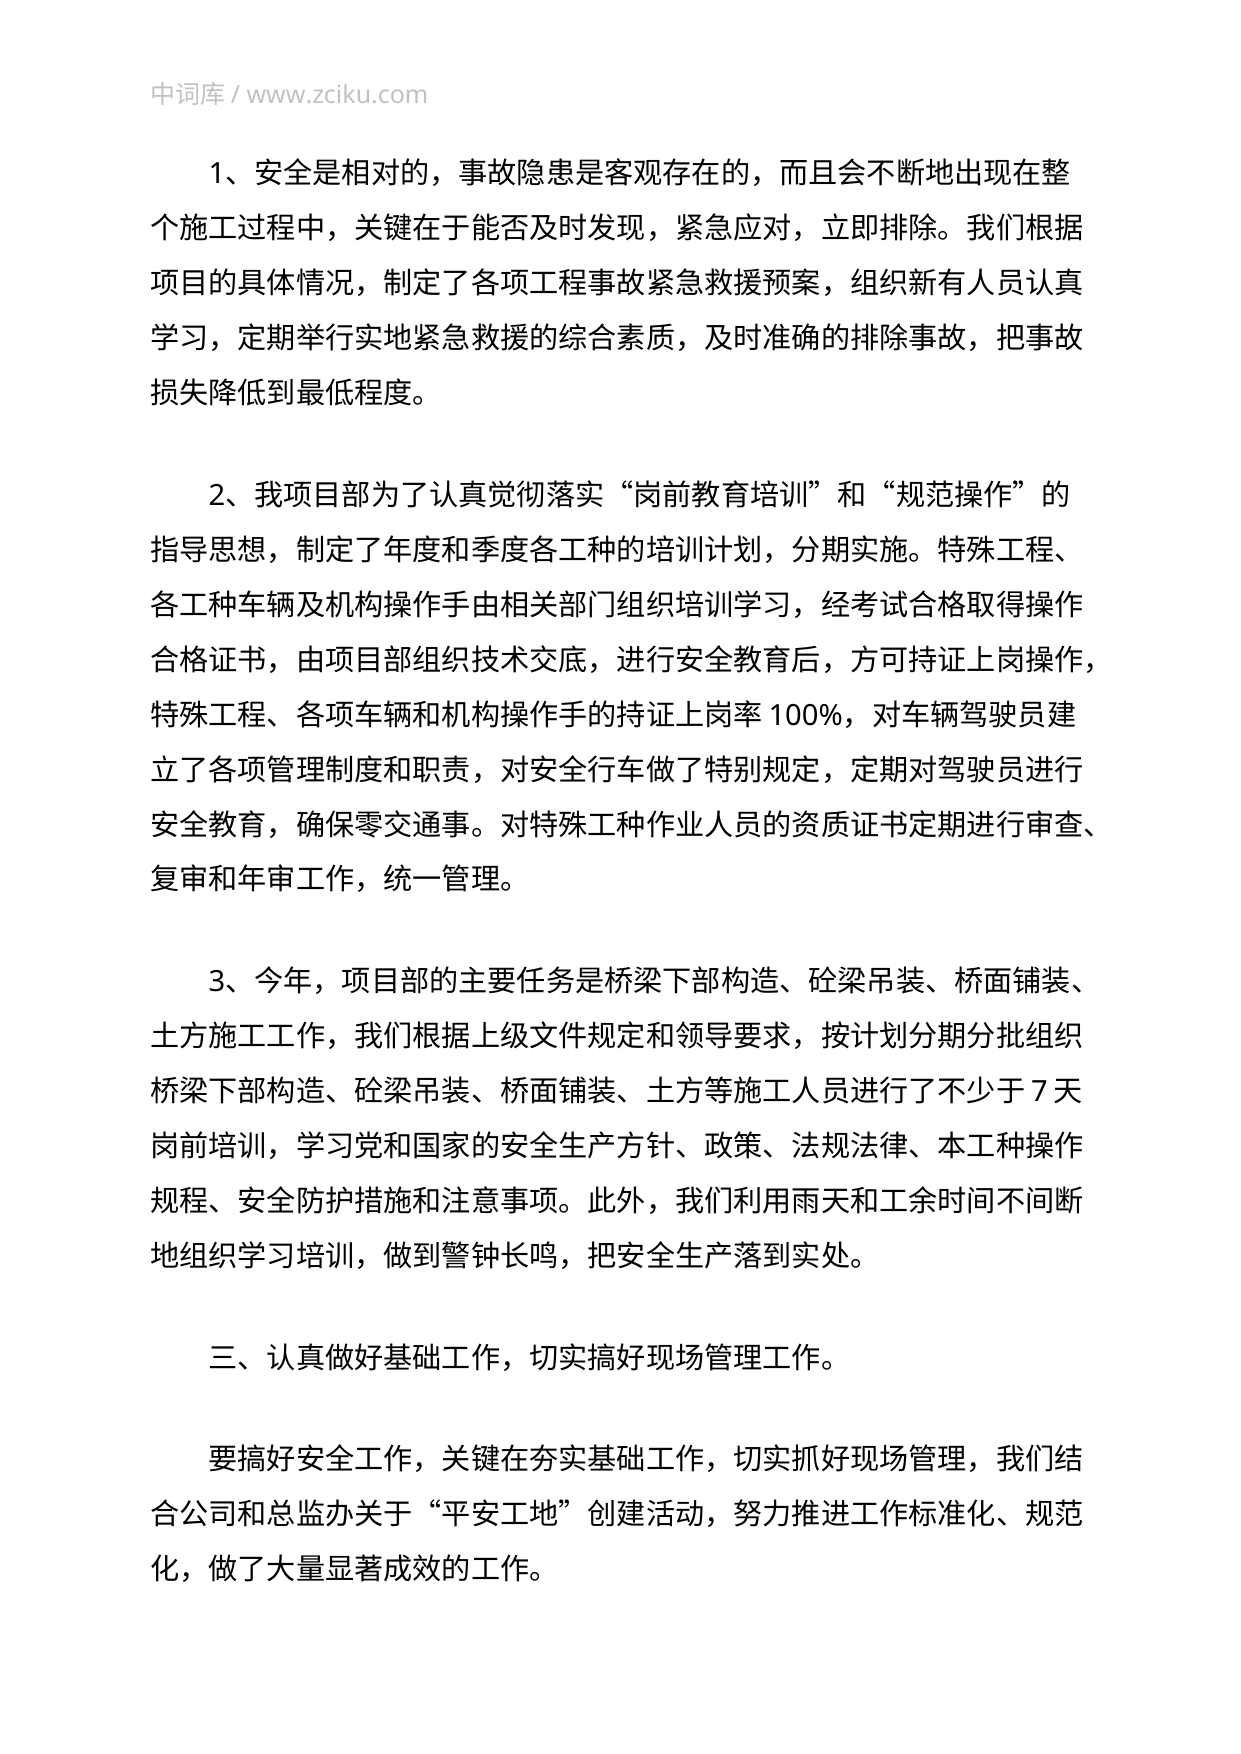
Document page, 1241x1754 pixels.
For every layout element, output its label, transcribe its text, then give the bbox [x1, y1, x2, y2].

text 2、我项目部为了认真觉彻落实“岗前教育培训”和“规范操作”的指导思想，制定了年度和季度各工种的培训计划，分期实施。特殊工程、各工种车辆及机构操作手由相关部门组织培训学习，经考试合格取得操作合格证书，由项目部组织技术交底，进行安全教育后，方可持证上岗操作，特殊工程、各项车辆和机构操作手的持证上岗率100%，对车辆驾驶员建立了各项管理制度和职责，对安全行车做了特别规定，定期对驾驶员进行安全教育，确保零交通事。对特殊工种作业人员的资质证书定期进行审查、复审和年审工作，统一管理。 [150, 471, 1090, 898]
text 三、认真做好基础工作，切实搞好现场管理工作。 [150, 1334, 1090, 1376]
text 1、安全是相对的，事故隐患是客观存在的，而且会不断地出现在整个施工过程中，关键在于能否及时发现，紧急应对，立即排除。我们根据项目的具体情况，制定了各项工程事故紧急救援预案，组织新有人员认真学习，定期举行实地紧急救援的综合素质，及时准确的排除事故，把事故损失降低到最低程度。 [150, 150, 1090, 412]
text 3、今年，项目部的主要任务是桥梁下部构造、砼梁吊装、桥面铺装、土方施工工作，我们根据上级文件规定和领导要求，按计划分期分批组织桥梁下部构造、砼梁吊装、桥面铺装、土方等施工人员进行了不少于7天岗前培训，学习党和国家的安全生产方针、政策、法规法律、本工种操作规程、安全防护措施和注意事项。此外，我们利用雨天和工余时间不间断地组织学习培训，做到警钟长鸣，把安全生产落到实处。 [150, 958, 1090, 1275]
text 要搞好安全工作，关键在夯实基础工作，切实抓好现场管理，我们结合公司和总监办关于“平安工地”创建活动，努力推进工作标准化、规范化，做了大量显著成效的工作。 [150, 1436, 1090, 1588]
